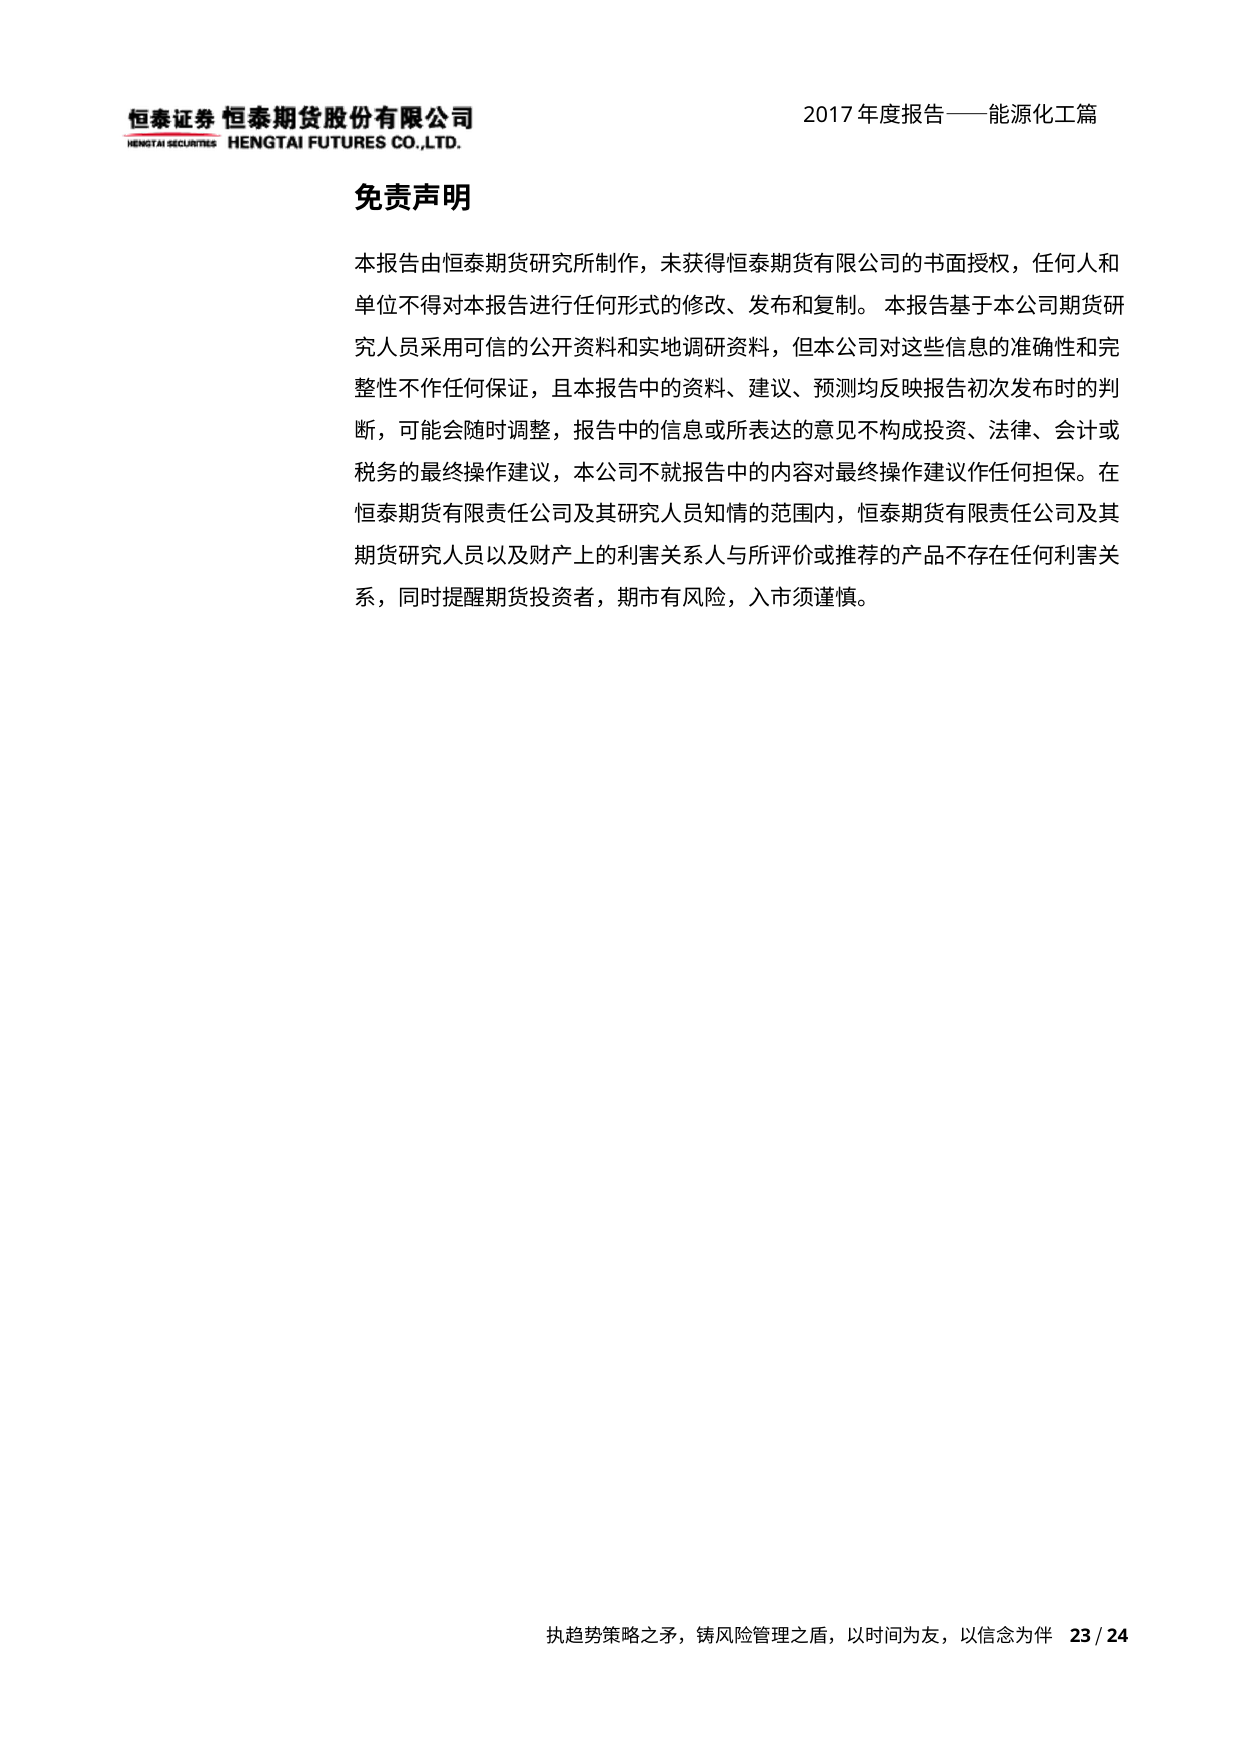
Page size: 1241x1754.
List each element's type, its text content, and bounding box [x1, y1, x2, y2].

picture [100, 93, 495, 162]
text 本报告由恒泰期货研究所制作，未获得恒泰期货有限公司的书面授权，任何人和单位不得对本报告进行任何形式的修改、发布和复制。 本报告基于本公司期货研究人员采用可信的公开资料和实地调研资料，但本公司对这些信息的准确性和完整性不作任何保证，且本报告中的资料、建议、预测均反映报告初次发布时的判断，可能会随时调整，报告中的信息或所表达的意见不构成投资、法律、会计或税务的最终操作建议，本公司不就报告中的内容对最终操作建议作任何担保。在恒泰期货有限责任公司及其研究人员知情的范围内，恒泰期货有限责任公司及其期货研究人员以及财产上的利害关系人与所评价或推荐的产品不存在任何利害关系，同时提醒期货投资者，期市有风险，入市须谨慎。 [354, 238, 1128, 613]
text 免责声明 [354, 175, 1084, 217]
